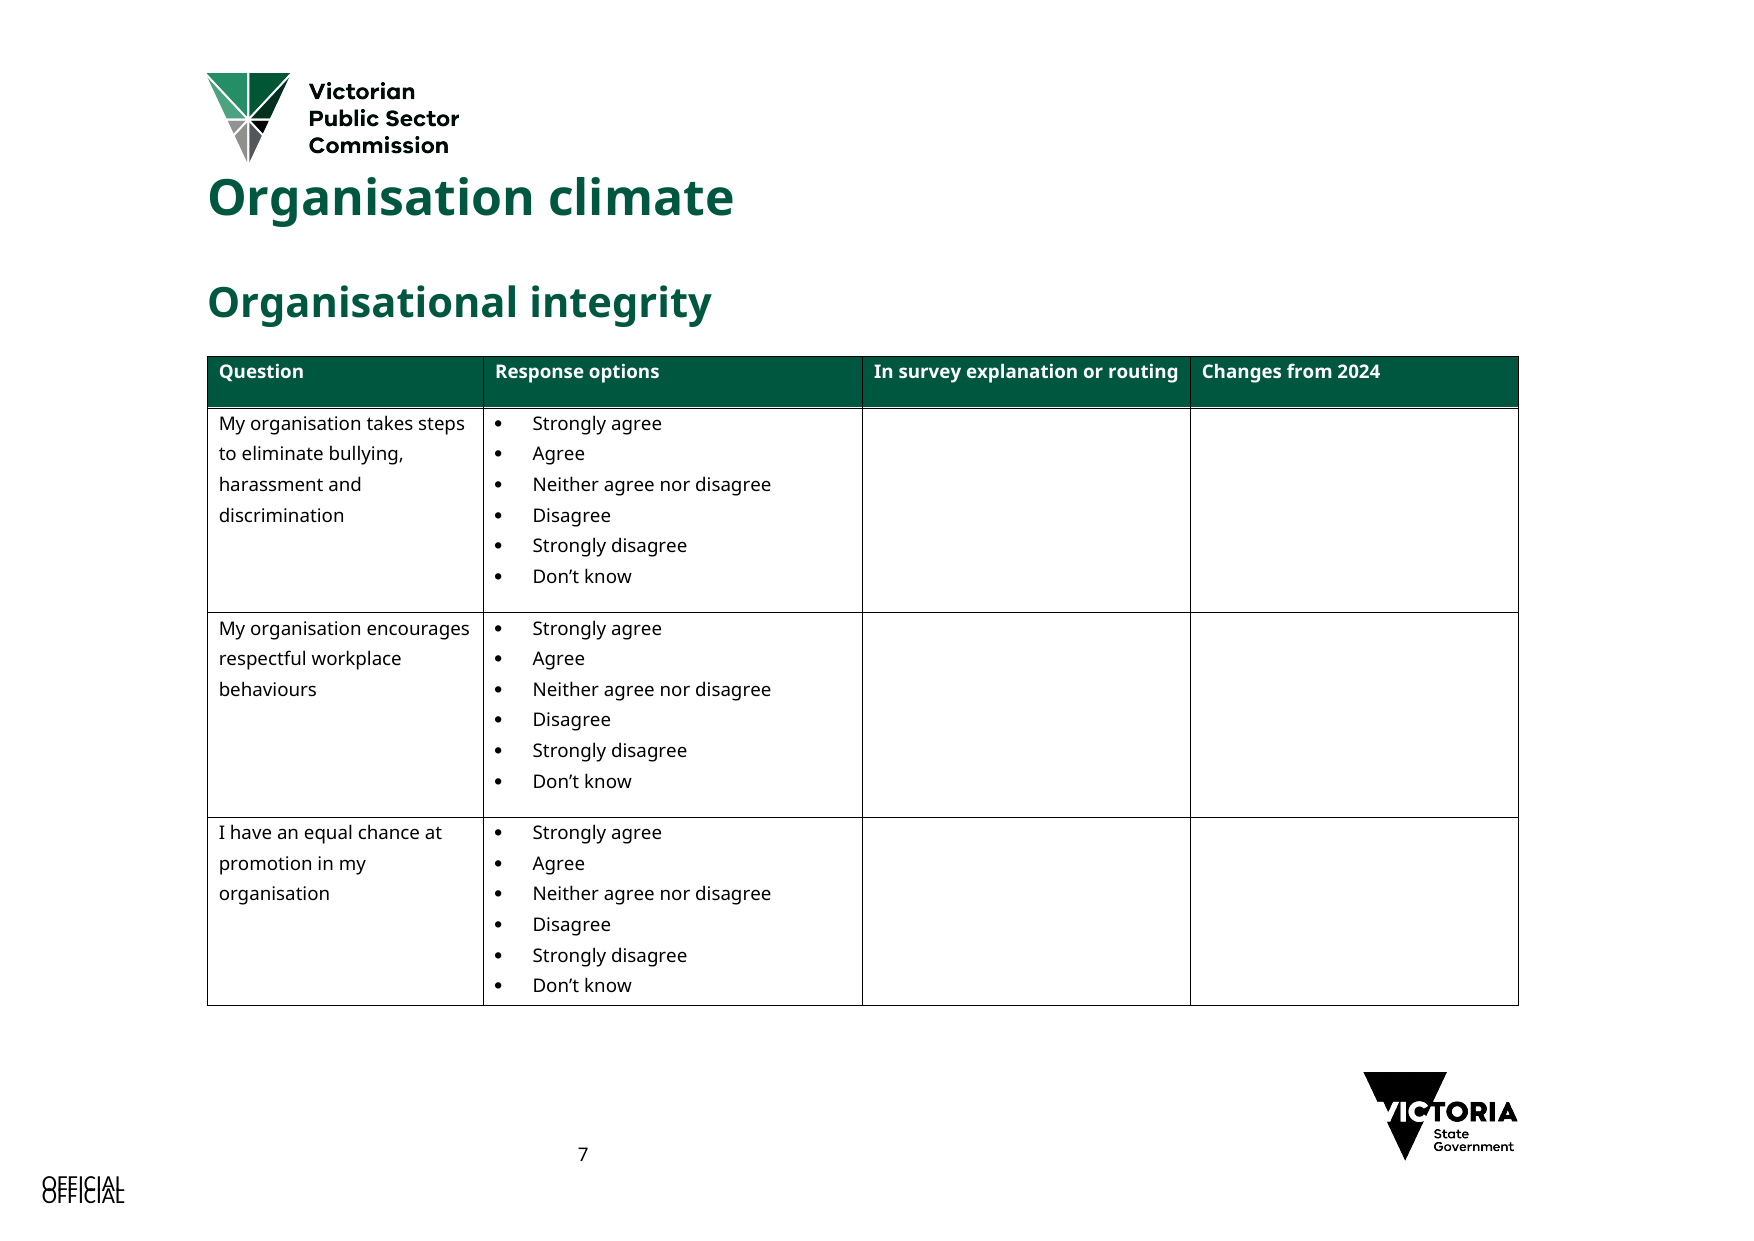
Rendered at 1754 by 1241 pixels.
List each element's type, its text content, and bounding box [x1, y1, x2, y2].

table_cell [1191, 613, 1518, 817]
table_cell [1191, 818, 1518, 1005]
picture [206, 73, 459, 163]
table_cell [863, 613, 1190, 817]
table_header Changes from 2024 [1191, 357, 1518, 407]
table_cell [863, 818, 1190, 1005]
table_cell Strongly agree Agree Neither agree nor disagree Disagree Strongly disagree Don’t know [484, 409, 862, 612]
subtitle Organisation climate [207, 162, 1518, 231]
table_cell My organisation encourages respectful workplace behaviours [208, 613, 483, 817]
picture [1363, 1072, 1518, 1161]
subtitle Organisational integrity [207, 273, 1518, 330]
table_cell Strongly agree Agree Neither agree nor disagree Disagree Strongly disagree Don’t know [484, 613, 862, 817]
table_cell [863, 409, 1190, 612]
table_cell Strongly agree Agree Neither agree nor disagree Disagree Strongly disagree Don’t know [484, 818, 862, 1005]
table_header Question [208, 357, 483, 407]
table_cell My organisation takes steps to eliminate bullying, harassment and discrimination [208, 409, 483, 612]
table_cell I have an equal chance at promotion in my organisation [208, 818, 483, 1005]
table_cell [1191, 409, 1518, 612]
table_header Response options [484, 357, 862, 407]
table_header In survey explanation or routing [863, 357, 1190, 407]
